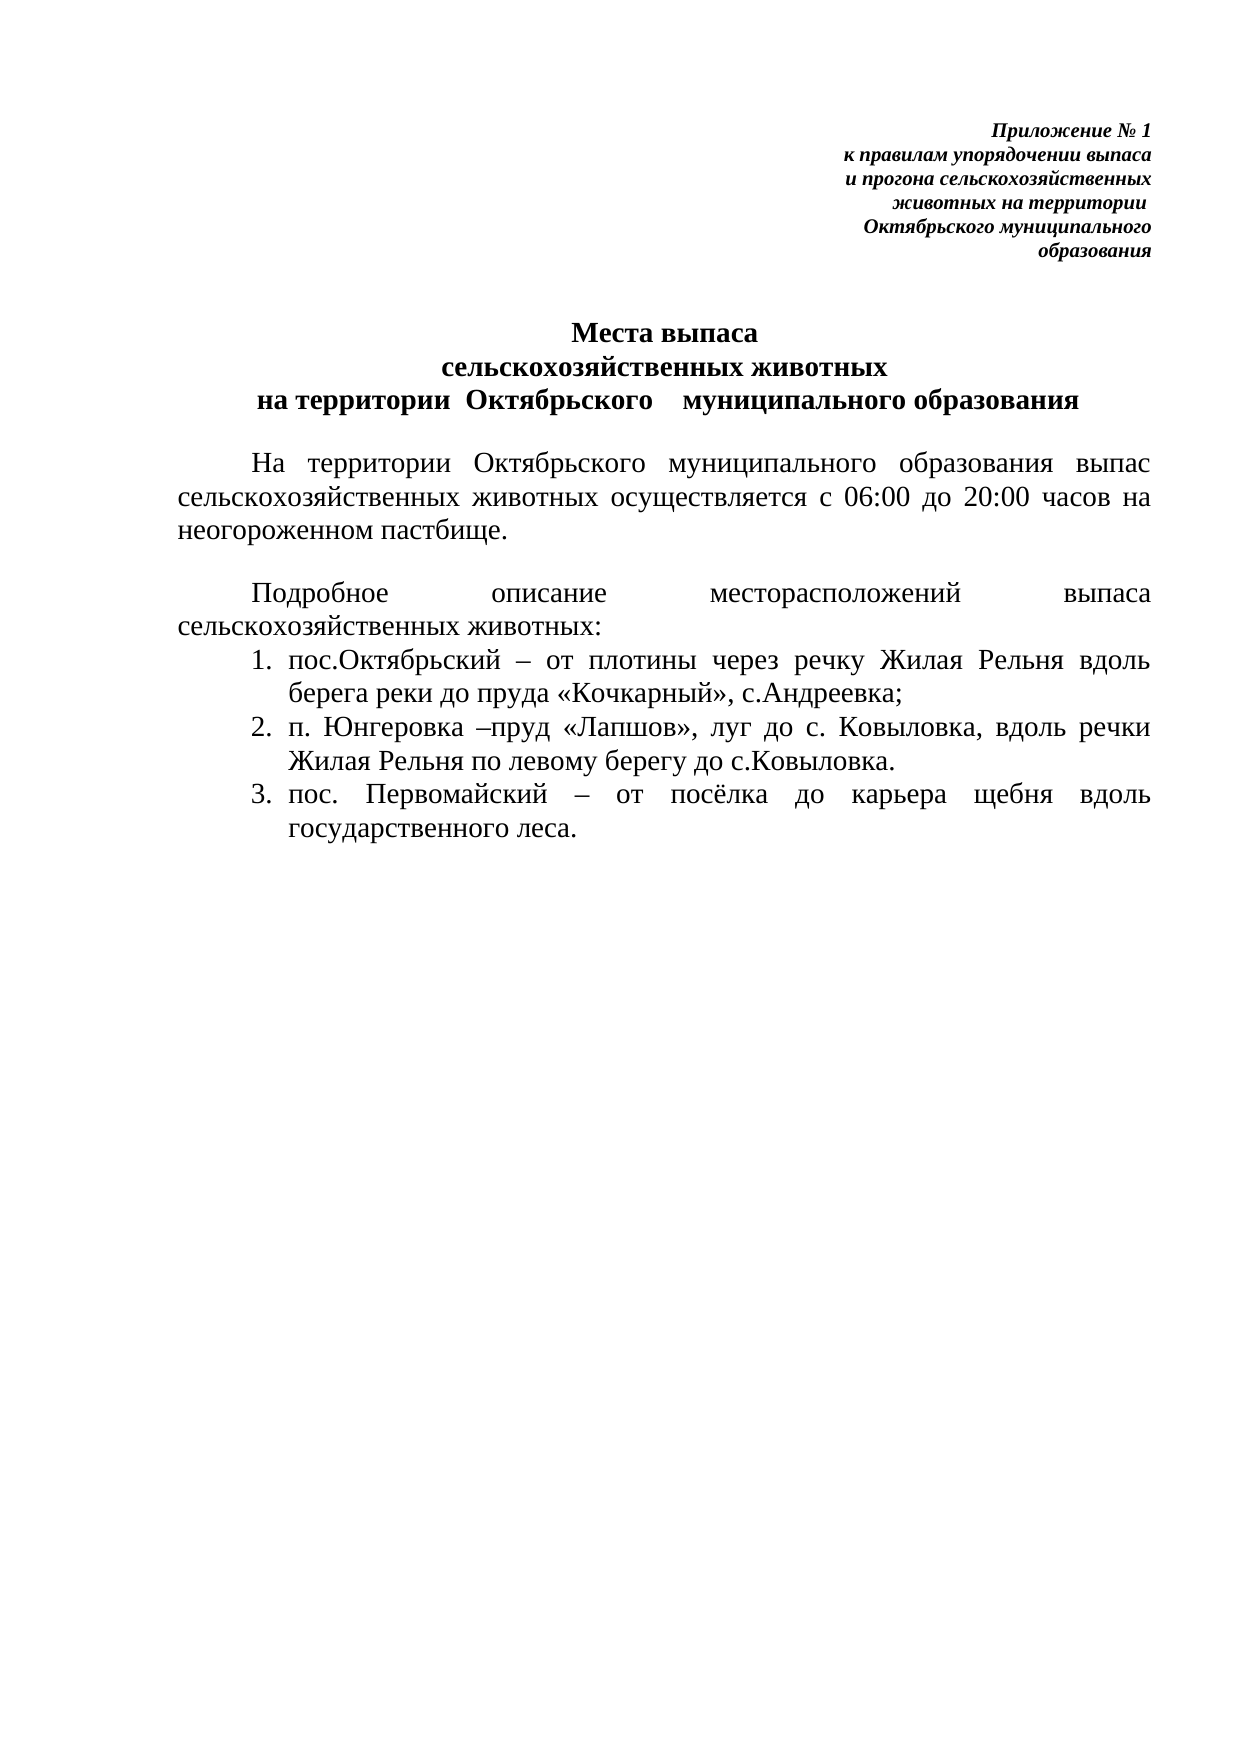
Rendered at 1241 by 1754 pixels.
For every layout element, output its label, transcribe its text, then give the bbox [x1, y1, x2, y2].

text На территории Октябрьского муниципального образования выпас сельскохозяйственных животных осуществляется с 06:00 до 20:00 часов на неогороженном пастбище. [177, 445, 1152, 546]
text на территории Октябрьского муниципального образования [177, 382, 1152, 416]
text сельскохозяйственных животных [177, 349, 1152, 382]
table_header Приложение № 1 к правилам упорядочении выпаса и прогона сельскохозяйственных животных на территории Октябрьского муниципального образования [812, 118, 1163, 287]
text Подробное описание месторасположений выпаса сельскохозяйственных животных: [177, 575, 1152, 642]
list п. Юнгеровка –пруд «Лапшов», луг до с. Ковыловка, вдоль речки Жилая Рельня по левому берегу до с.Ковыловка. [251, 709, 1152, 776]
list пос.Октябрьский – от плотины через речку Жилая Рельня вдоль берега реки до пруда «Кочкарный», с.Андреевка; [251, 642, 1152, 709]
text Места выпаса [177, 315, 1152, 349]
list пос. Первомайский – от посёлка до карьера щебня вдоль государственного леса. [251, 776, 1152, 843]
